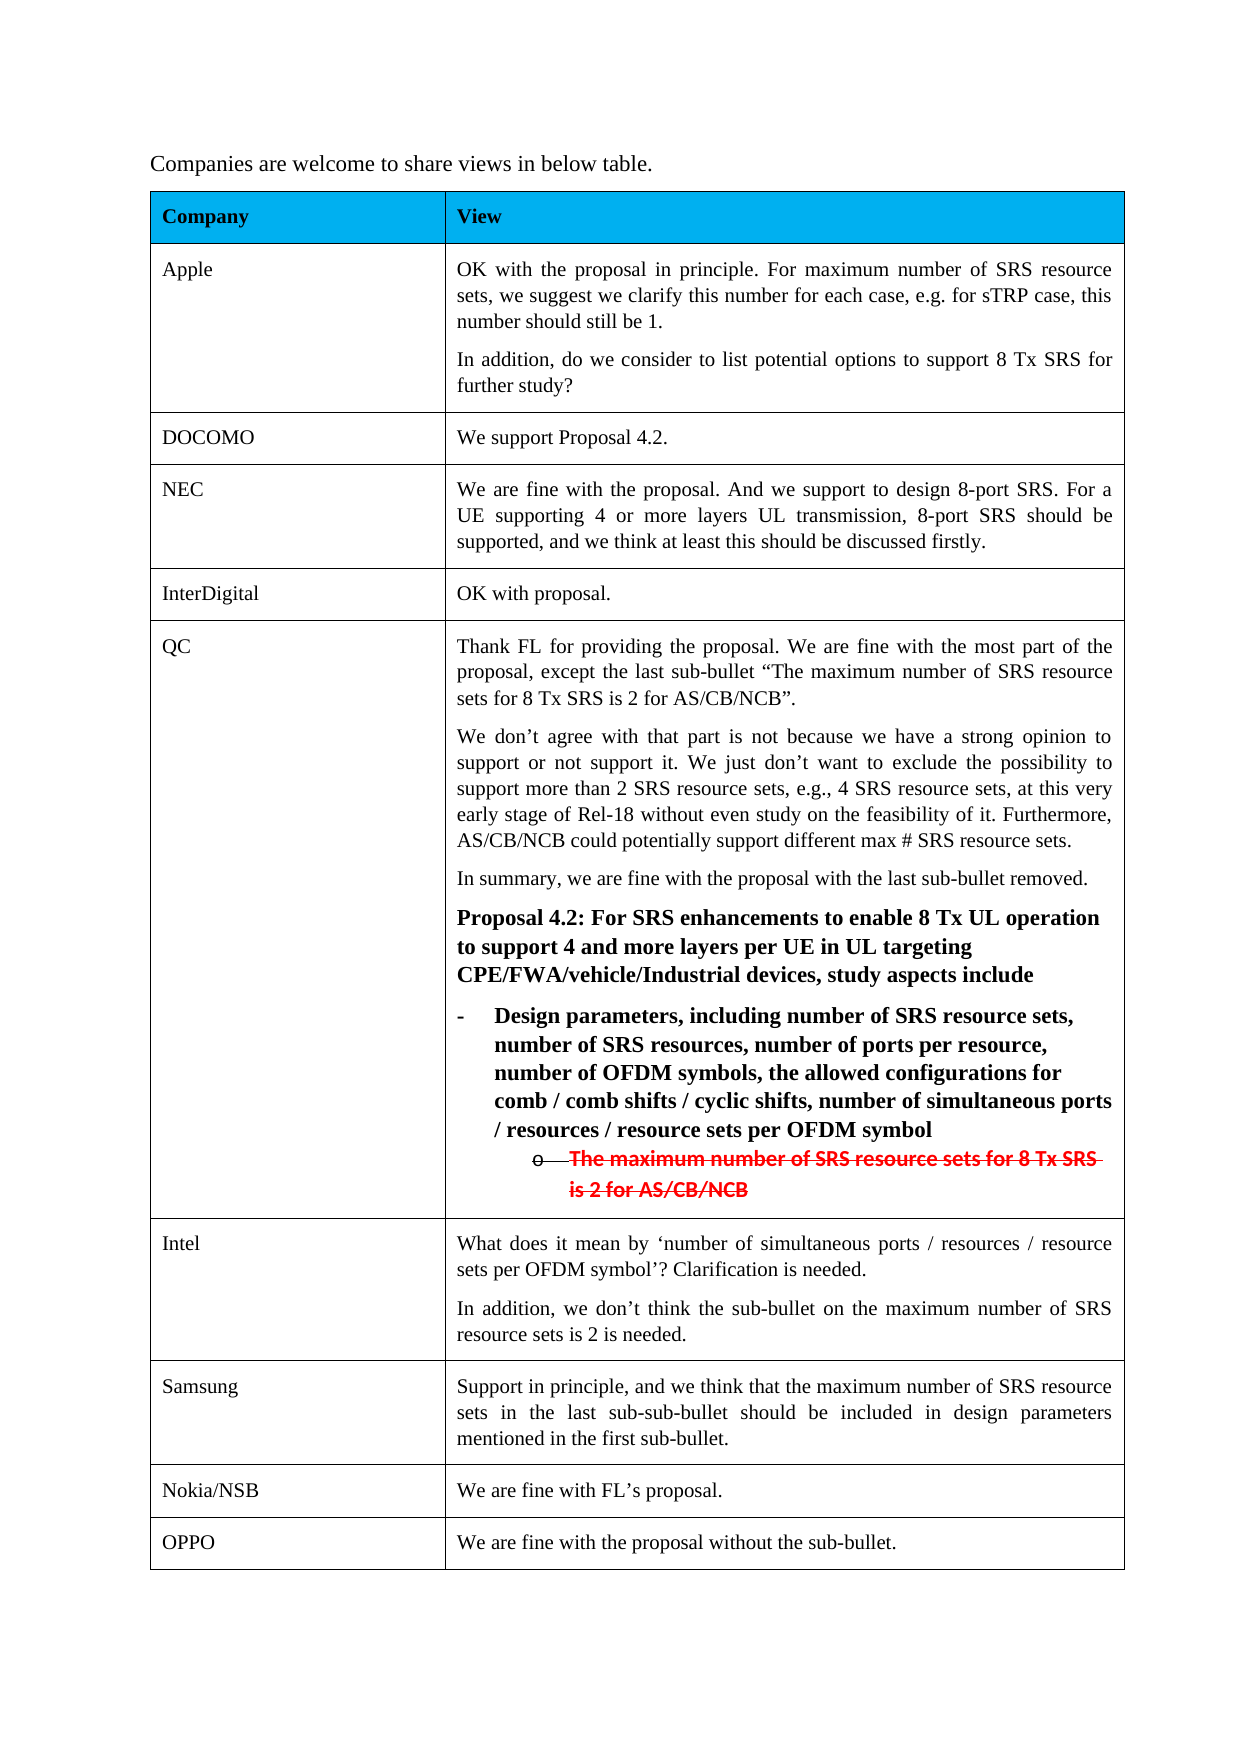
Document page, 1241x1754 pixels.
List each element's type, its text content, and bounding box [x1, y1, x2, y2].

table_cell OK with the proposal in principle. For maximum number of SRS resource sets, we suggest we clarify this number for each case, e.g. for sTRP case, this number should still be 1. In addition, do we consider to list potential options to support 8 Tx SRS for further study? [446, 244, 1124, 412]
text Companies are welcome to share views in below table. [150, 150, 1120, 176]
table_cell Nokia/NSB [151, 1465, 445, 1517]
table_cell OK with proposal. [446, 569, 1124, 620]
table_cell Samsung [151, 1361, 445, 1464]
table_cell NEC [151, 465, 445, 568]
table_header Company [151, 192, 445, 243]
table_cell We are fine with the proposal without the sub-bullet. [446, 1518, 1124, 1569]
table_cell Intel [151, 1219, 445, 1360]
table_cell Support in principle, and we think that the maximum number of SRS resource sets in the last sub-sub-bullet should be included in design parameters mentioned in the first sub-bullet. [446, 1361, 1124, 1464]
table_cell InterDigital [151, 569, 445, 620]
table_cell OPPO [151, 1518, 445, 1569]
table_cell Apple [151, 244, 445, 412]
table_header View [446, 192, 1124, 243]
table_cell What does it mean by ‘number of simultaneous ports / resources / resource sets per OFDM symbol’? Clarification is needed. In addition, we don’t think the sub-bullet on the maximum number of SRS resource sets is 2 is needed. [446, 1219, 1124, 1360]
table_cell We support Proposal 4.2. [446, 413, 1124, 464]
table_cell DOCOMO [151, 413, 445, 464]
table_cell We are fine with FL’s proposal. [446, 1465, 1124, 1517]
table_cell We are fine with the proposal. And we support to design 8-port SRS. For a UE supporting 4 or more layers UL transmission, 8-port SRS should be supported, and we think at least this should be discussed firstly. [446, 465, 1124, 568]
table_cell Thank FL for providing the proposal. We are fine with the most part of the proposal, except the last sub-bullet “The maximum number of SRS resource sets for 8 Tx SRS is 2 for AS/CB/NCB”. We don’t agree with that part is not because we have a strong opinion to support or not support it. We just don’t want to exclude the possibility to support more than 2 SRS resource sets, e.g., 4 SRS resource sets, at this very early stage of Rel-18 without even study on the feasibility of it. Furthermore, AS/CB/NCB could potentially support different max # SRS resource sets. In summary, we are fine with the proposal with the last sub-bullet removed. Proposal 4.2: For SRS enhancements to enable 8 Tx UL operation to support 4 and more layers per UE in UL targeting CPE/FWA/vehicle/Industrial devices, study aspects include Design parameters, including number of SRS resource sets, number of SRS resources, number of ports per resource, number of OFDM symbols, the allowed configurations for comb / comb shifts / cyclic shifts, number of simultaneous ports / resources / resource sets per OFDM symbol The maximum number of SRS resource sets for 8 Tx SRS is 2 for AS/CB/NCB [446, 621, 1124, 1218]
table_cell QC [151, 621, 445, 1218]
